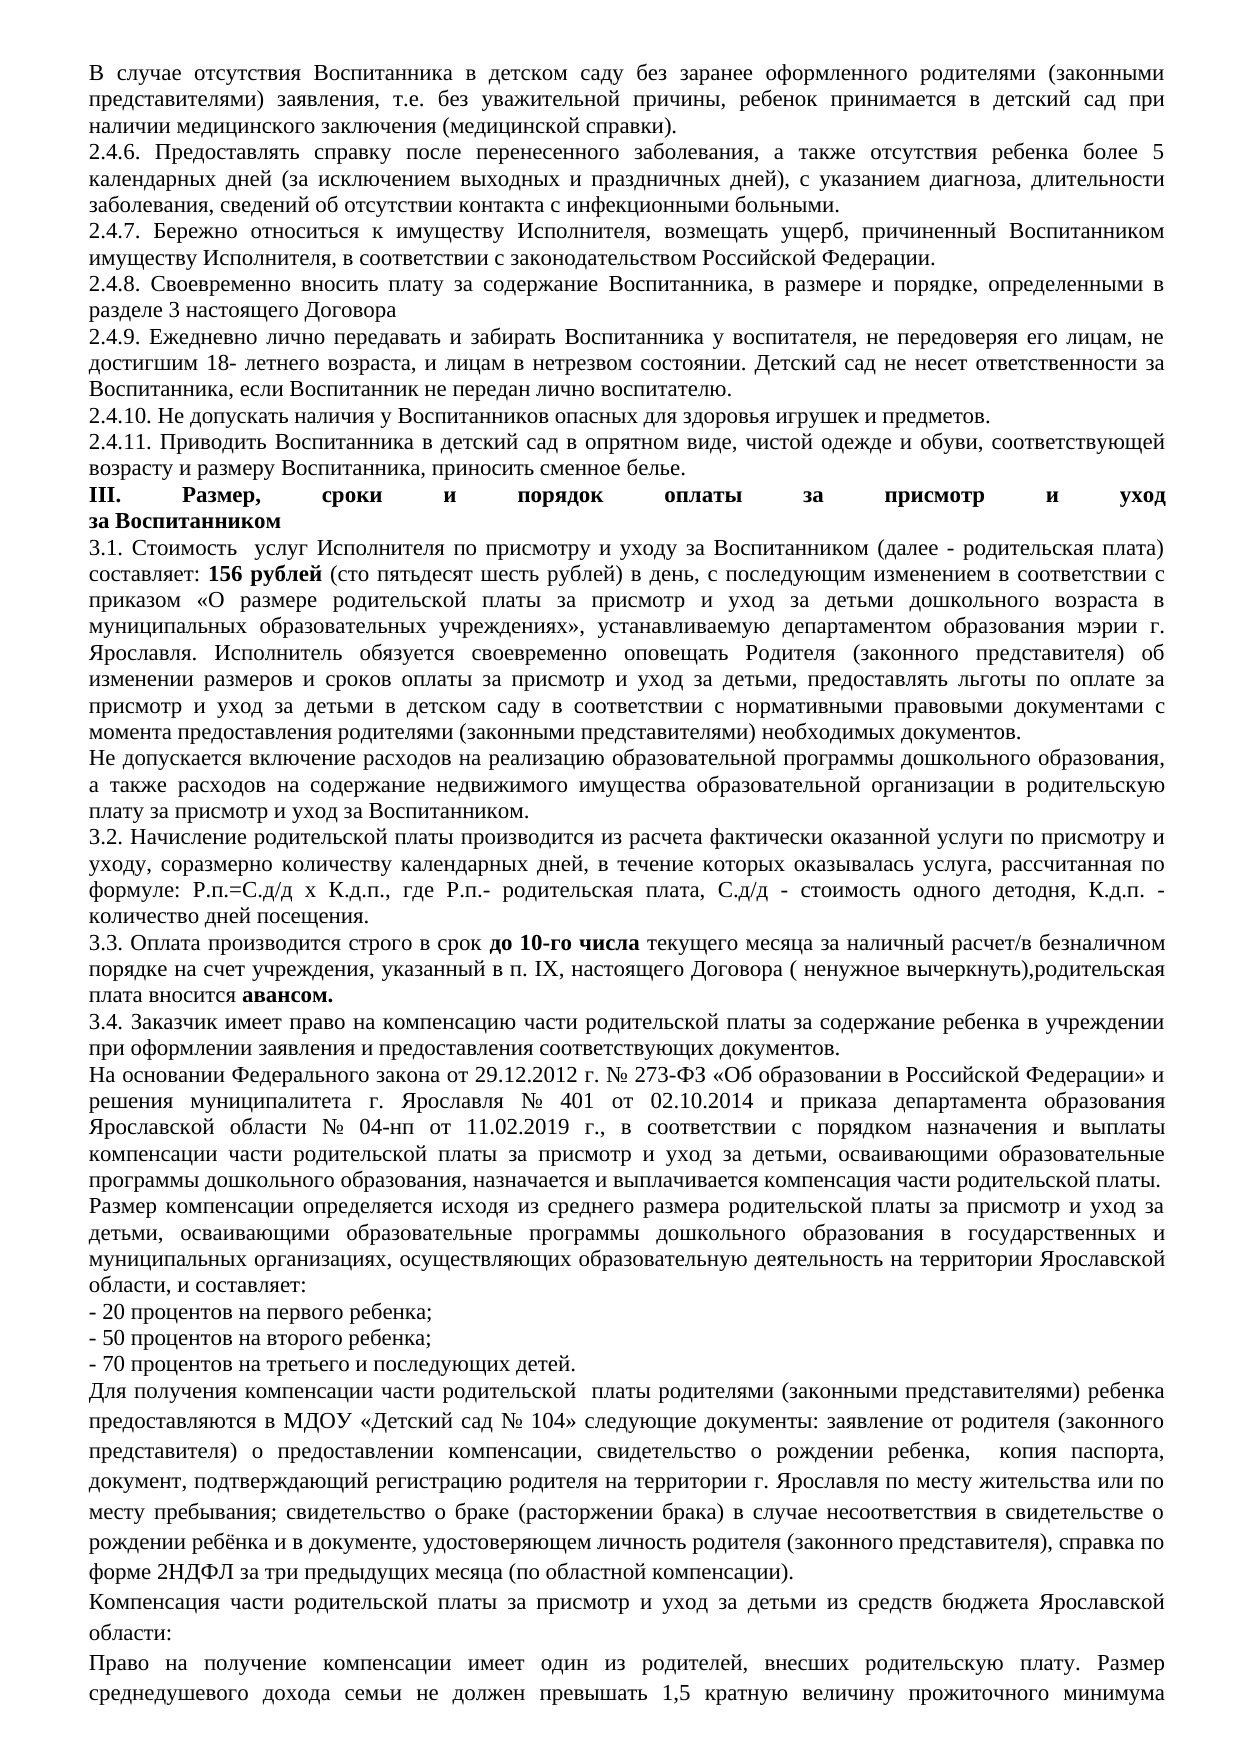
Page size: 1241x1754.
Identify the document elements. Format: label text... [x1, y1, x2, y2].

text III. Размер, сроки и порядок оплаты за присмотр и уход за Воспитанником [89, 481, 1167, 533]
text 3.3. Оплата производится строго в срок до 10-го числа текущего месяца за наличный расчет/в безналичном порядке на счет учреждения, указанный в п. IX, настоящего Договора ( ненужное вычеркнуть),родительская плата вносится авансом. [89, 929, 1167, 1008]
text 2.4.8. Своевременно вносить плату за содержание Воспитанника, в размере и порядке, определенными в разделе 3 настоящего Договора [89, 270, 1167, 323]
text На основании Федерального закона от 29.12.2012 г. № 273-ФЗ «Об образовании в Российской Федерации» и решения муниципалитета г. Ярославля № 401 от 02.10.2014 и приказа департамента образования Ярославской области № 04-нп от 11.02.2019 г., в соответствии с порядком назначения и выплаты компенсации части родительской платы за присмотр и уход за детьми, осваивающими образовательные программы дошкольного образования, назначается и выплачивается компенсация части родительской платы. [89, 1061, 1167, 1192]
text Для получения компенсации части родительской платы родителями (законными представителями) ребенка предоставляются в МДОУ «Детский сад № 104» следующие документы: заявление от родителя (законного представителя) о предоставлении компенсации, свидетельство о рождении ребенка, копия паспорта, документ, подтверждающий регистрацию родителя на территории г. Ярославля по месту жительства или по месту пребывания; свидетельство о браке (расторжении брака) в случае несоответствия в свидетельстве о рождении ребёнка и в документе, удостоверяющем личность родителя (законного представителя), справка по форме 2НДФЛ за три предыдущих месяца (по областной компенсации). [89, 1377, 1167, 1584]
text 2.4.10. Не допускать наличия у Воспитанников опасных для здоровья игрушек и предметов. [89, 402, 1167, 428]
text В случае отсутствия Воспитанника в детском саду без заранее оформленного родителями (законными представителями) заявления, т.е. без уважительной причины, ребенок принимается в детский сад при наличии медицинского заключения (медицинской справки). [89, 59, 1167, 138]
text 2.4.7. Бережно относиться к имуществу Исполнителя, возмещать ущерб, причиненный Воспитанником имуществу Исполнителя, в соответствии с законодательством Российской Федерации. [89, 217, 1167, 270]
text 2.4.11. Приводить Воспитанника в детский сад в опрятном виде, чистой одежде и обуви, соответствующей возрасту и размеру Воспитанника, приносить сменное белье. [89, 428, 1167, 481]
text 3.1. Стоимость услуг Исполнителя по присмотру и уходу за Воспитанником (далее - родительская плата) составляет: 156 рублей (сто пятьдесят шесть рублей) в день, с последующим изменением в соответствии с приказом «О размере родительской платы за присмотр и уход за детьми дошкольного возраста в муниципальных образовательных учреждениях», устанавливаемую департаментом образования мэрии г. Ярославля. Исполнитель обязуется своевременно оповещать Родителя (законного представителя) об изменении размеров и сроков оплаты за присмотр и уход за детьми, предоставлять льготы по оплате за присмотр и уход за детьми в детском саду в соответствии с нормативными правовыми документами с момента предоставления родителями (законными представителями) необходимых документов. [89, 533, 1167, 744]
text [89, 1649, 1167, 1705]
text 2.4.6. Предоставлять справку после перенесенного заболевания, а также отсутствия ребенка более 5 календарных дней (за исключением выходных и праздничных дней), с указанием диагноза, длительности заболевания, сведений об отсутствии контакта с инфекционными больными. [89, 138, 1167, 217]
text 3.2. Начисление родительской платы производится из расчета фактически оказанной услуги по присмотру и уходу, соразмерно количеству календарных дней, в течение которых оказывалась услуга, рассчитанная по формуле: Р.п.=С.д/д х К.д.п., где Р.п.- родительская плата, С.д/д - стоимость одного детодня, К.д.п. - количество дней посещения. [89, 823, 1167, 929]
text Размер компенсации определяется исходя из среднего размера родительской платы за присмотр и уход за детьми, осваивающими образовательные программы дошкольного образования в государственных и муниципальных организациях, осуществляющих образовательную деятельность на территории Ярославской области, и составляет: [89, 1192, 1167, 1298]
text 2.4.9. Ежедневно лично передавать и забирать Воспитанника у воспитателя, не передоверяя его лицам, не достигшим 18- летнего возраста, и лицам в нетрезвом состоянии. Детский сад не несет ответственности за Воспитанника, если Воспитанник не передан лично воспитателю. [89, 323, 1167, 402]
text Не допускается включение расходов на реализацию образовательной программы дошкольного образования, а также расходов на содержание недвижимого имущества образовательной организации в родительскую плату за присмотр и уход за Воспитанником. [89, 744, 1167, 823]
text - 50 процентов на второго ребенка; - 70 процентов на третьего и последующих детей. [89, 1324, 1167, 1377]
text 3.4. Заказчик имеет право на компенсацию части родительской платы за содержание ребенка в учреждении при оформлении заявления и предоставления соответствующих документов. [89, 1008, 1167, 1061]
text Компенсация части родительской платы за присмотр и уход за детьми из средств бюджета Ярославской области: [89, 1588, 1167, 1645]
text - 20 процентов на первого ребенка; [89, 1298, 1167, 1324]
